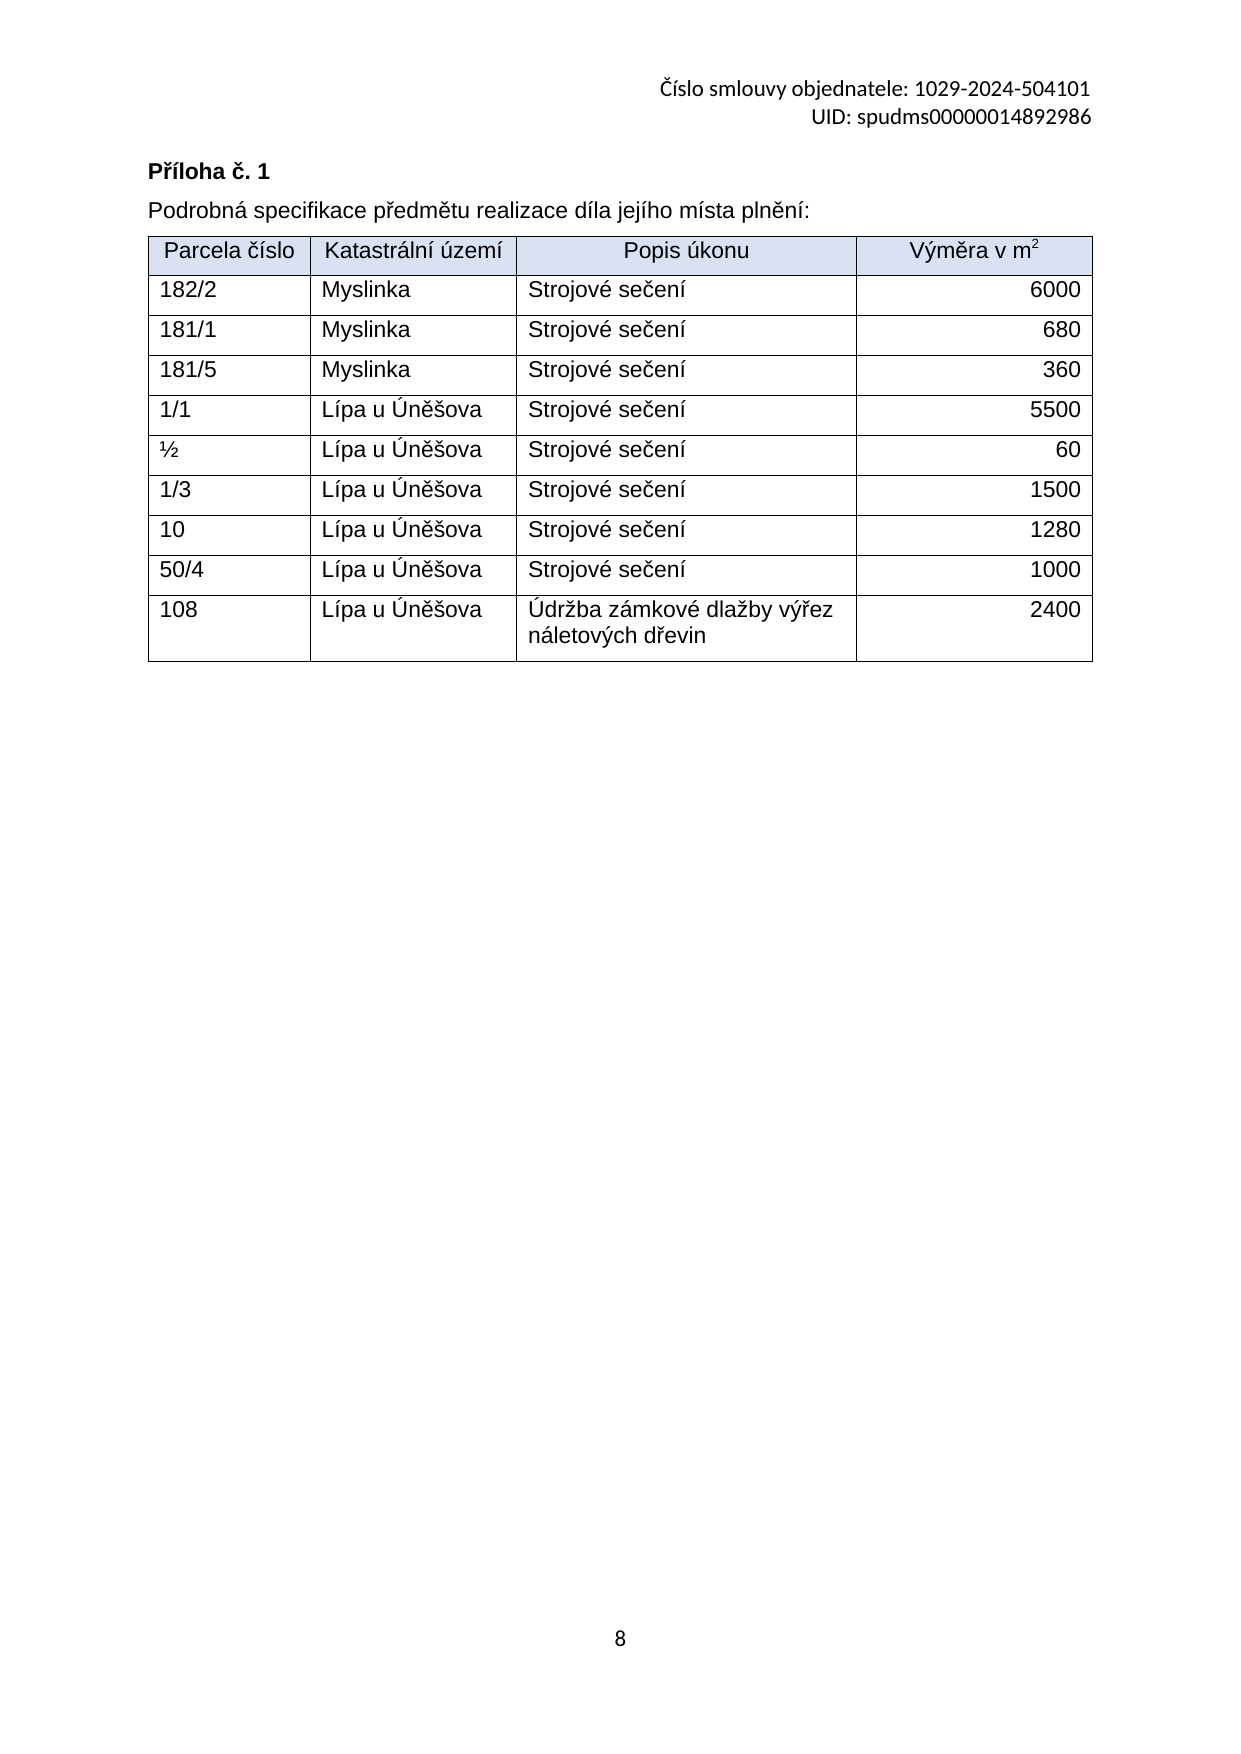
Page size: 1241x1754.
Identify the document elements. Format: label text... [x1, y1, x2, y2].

table_cell Lípa u Úněšova [311, 396, 516, 435]
table_header Parcela číslo [149, 237, 310, 275]
table_cell Strojové sečení [517, 276, 856, 315]
table_cell 108 [149, 596, 310, 661]
table_cell Strojové sečení [517, 396, 856, 435]
table_cell 360 [857, 356, 1092, 395]
table_cell Údržba zámkové dlažby výřez náletových dřevin [517, 596, 856, 661]
table_cell 181/5 [149, 356, 310, 395]
table_cell Strojové sečení [517, 436, 856, 475]
table_cell Myslinka [311, 276, 516, 315]
table_header Katastrální území [311, 237, 516, 275]
table_cell 680 [857, 316, 1092, 355]
table_cell 5500 [857, 396, 1092, 435]
table_cell 10 [149, 516, 310, 555]
table_cell Myslinka [311, 356, 516, 395]
table_cell 1/3 [149, 476, 310, 515]
table_cell Lípa u Úněšova [311, 556, 516, 594]
table_header Popis úkonu [517, 237, 856, 275]
table_cell 6000 [857, 276, 1092, 315]
text Podrobná specifikace předmětu realizace díla jejího místa plnění: [148, 197, 1093, 223]
table_cell 181/1 [149, 316, 310, 355]
table_cell Strojové sečení [517, 316, 856, 355]
table_cell Lípa u Úněšova [311, 476, 516, 515]
table_cell 2400 [857, 596, 1092, 661]
table_cell 60 [857, 436, 1092, 475]
table_cell 50/4 [149, 556, 310, 594]
table_cell Lípa u Úněšova [311, 596, 516, 661]
table_cell Strojové sečení [517, 356, 856, 395]
table_cell 1000 [857, 556, 1092, 594]
table_cell Strojové sečení [517, 556, 856, 594]
table_cell ½ [149, 436, 310, 475]
table_header Výměra v m2 [857, 237, 1092, 275]
table_cell 1280 [857, 516, 1092, 555]
text Příloha č. 1 [148, 158, 1093, 184]
table_cell 1500 [857, 476, 1092, 515]
table_cell Lípa u Úněšova [311, 436, 516, 475]
table_cell Strojové sečení [517, 516, 856, 555]
table_cell Strojové sečení [517, 476, 856, 515]
table_cell 182/2 [149, 276, 310, 315]
table_cell Lípa u Úněšova [311, 516, 516, 555]
table_cell Myslinka [311, 316, 516, 355]
table_cell 1/1 [149, 396, 310, 435]
